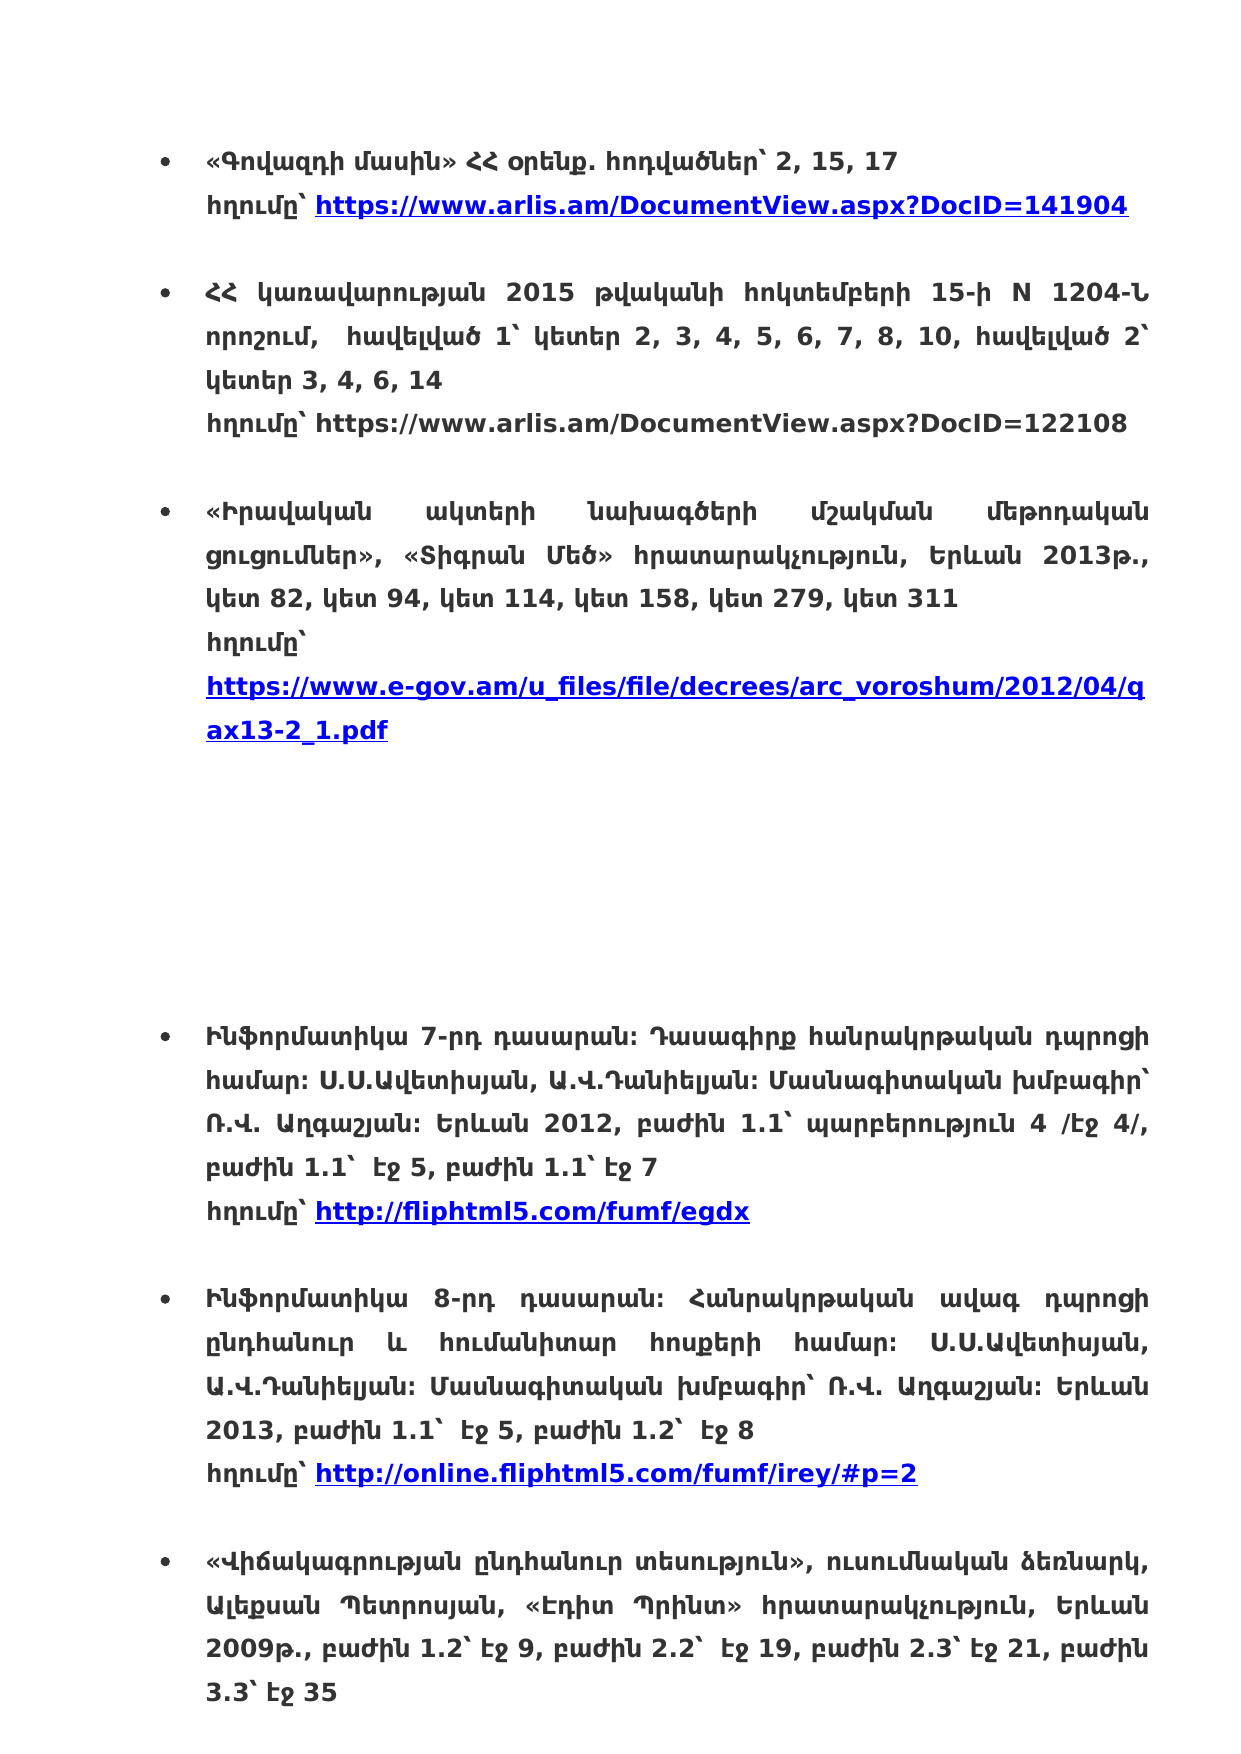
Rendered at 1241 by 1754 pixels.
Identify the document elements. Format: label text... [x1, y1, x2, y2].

list «Գովազդի մասին» ՀՀ օրենք. հոդվածներ՝ 2, 15, 17 [161, 147, 1150, 176]
list հղումը՝ https://www.arlis.am/DocumentView.aspx?DocID=122108 [206, 410, 1150, 439]
list հղումը՝ http://fliphtml5.com/fumf/egdx [206, 1197, 1150, 1226]
list հղումը՝ https://www.e-gov.am/u_files/file/decrees/arc_voroshum/2012/04/qax13-2_1.pdf [206, 628, 1150, 745]
list Ինֆորմատիկա 8-րդ դասարան։ Հանրակրթական ավագ դպրոցի ընդհանուր և հումանիտար հոսքերի համար։ Ս.Ս.Ավետիսյան, Ա.Վ.Դանիելյան։ Մասնագիտական խմբագիր՝ Ռ.Վ. Աղգաշյան։ Երևան 2013, բաժին 1.1՝ էջ 5, բաժին 1.2՝ էջ 8 [161, 1285, 1150, 1445]
list «Իրավական ակտերի նախագծերի մշակման մեթոդական ցուցումներ», «Տիգրան Մեծ» հրատարակչություն, Երևան 2013թ., կետ 82, կետ 94, կետ 114, կետ 158, կետ 279, կետ 311 [161, 497, 1150, 614]
list ՀՀ կառավարության 2015 թվականի հոկտեմբերի 15-ի N 1204-Ն որոշում, հավելված 1՝ կետեր 2, 3, 4, 5, 6, 7, 8, 10, հավելված 2՝ կետեր 3, 4, 6, 14 [161, 278, 1150, 395]
list հղումը՝ https://www.arlis.am/DocumentView.aspx?DocID=141904 [206, 191, 1150, 220]
list Ինֆորմատիկա 7-րդ դասարան։ Դասագիրք հանրակրթական դպրոցի համար։ Ս.Ս.Ավետիսյան, Ա.Վ.Դանիելյան։ Մասնագիտական խմբագիր՝ Ռ.Վ. Աղգաշյան։ Երևան 2012, բաժին 1.1՝ պարբերություն 4 /էջ 4/, բաժին 1.1՝ էջ 5, բաժին 1.1՝ էջ 7 [161, 1022, 1150, 1183]
list «Վիճակագրության ընդհանուր տեսություն», ուսումնական ձեռնարկ, Ալեքսան Պետրոսյան, «Էդիտ Պրինտ» հրատարակչություն, Երևան 2009թ., բաժին 1.2՝ էջ 9, բաժին 2.2՝ էջ 19, բաժին 2.3՝ էջ 21, բաժին 3.3՝ էջ 35 [161, 1547, 1150, 1708]
list հղումը՝ http://online.fliphtml5.com/fumf/irey/#p=2 [206, 1460, 1150, 1489]
